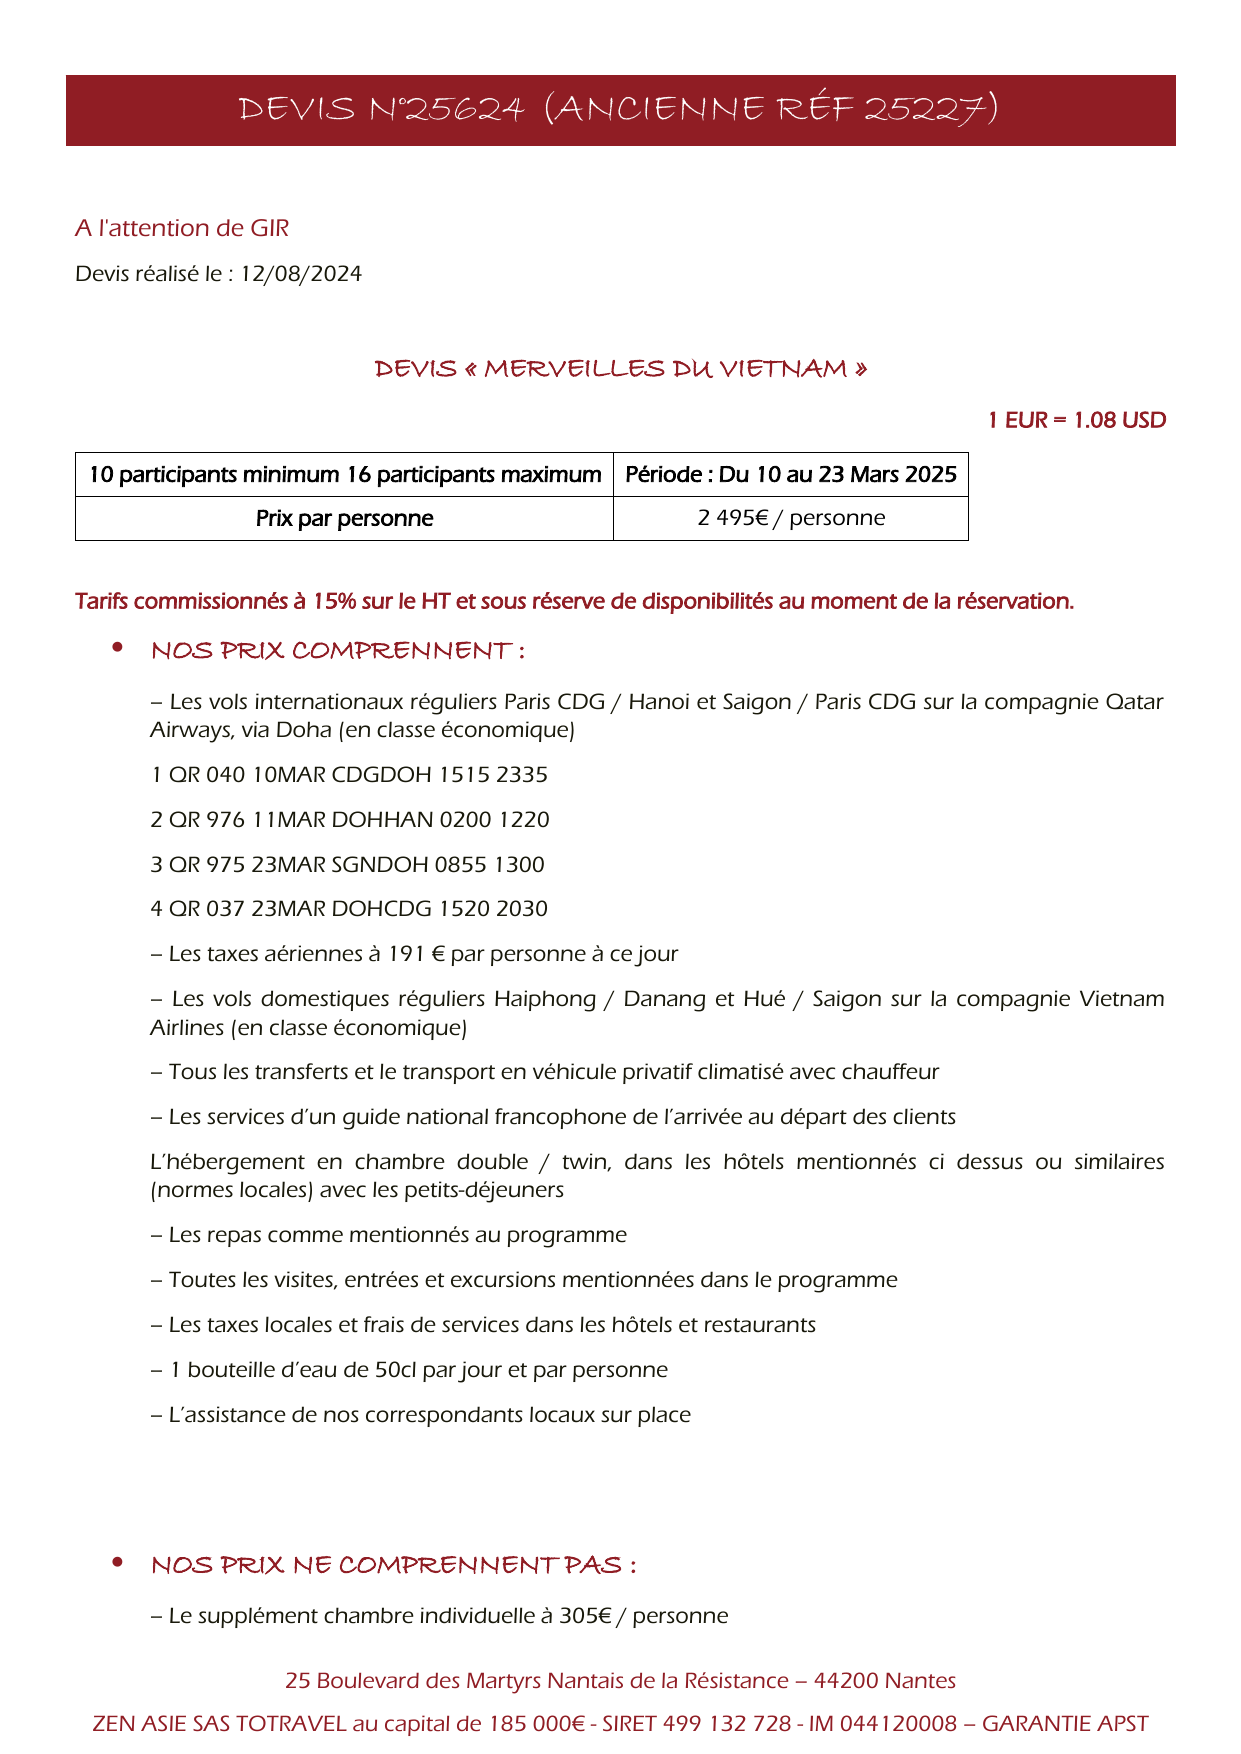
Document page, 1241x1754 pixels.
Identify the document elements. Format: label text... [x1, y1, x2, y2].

text 4 QR 037 23MAR DOHCDG 1520 2030 [150, 896, 1167, 923]
text 3 QR 975 23MAR SGNDOH 0855 1300 [150, 852, 1167, 878]
text A l'attention de GIR [75, 214, 1167, 242]
text – Les taxes aériennes à 191 € par personne à ce jour [150, 941, 1167, 967]
text NOS PRIX NE COMPRENNENT PAS : [112, 1547, 1167, 1584]
table_cell Prix par personne [76, 497, 613, 539]
text 1 QR 040 10MAR CDGDOH 1515 2335 [150, 762, 1167, 788]
text Devis « MERVEILLES DU VIETNAM » [75, 351, 1167, 387]
text Devis réalisé le : 12/08/2024 [75, 261, 1167, 287]
text – Tous les transferts et le transport en véhicule privatif climatisé avec chauffeur [150, 1059, 1167, 1086]
text – Le supplément chambre individuelle à 305€ / personne [150, 1603, 1167, 1629]
text – Les vols domestiques réguliers Haiphong / Danang et Hué / Saigon sur la compagnie Vietnam Airlines (en classe économique) [150, 986, 1167, 1041]
text – 1 bouteille d’eau de 50cl par jour et par personne [150, 1357, 1167, 1383]
text – Toutes les visites, entrées et excursions mentionnées dans le programme [150, 1267, 1167, 1293]
text 2 QR 976 11MAR DOHHAN 0200 1220 [150, 807, 1167, 833]
table_header 10 participants minimum 16 participants maximum [76, 453, 613, 496]
text 1 EUR = 1.08 USD [75, 407, 1167, 433]
text – Les services d’un guide national francophone de l’arrivée au départ des clients [150, 1104, 1167, 1130]
text – Les repas comme mentionnés au programme [150, 1222, 1167, 1248]
text L’hébergement en chambre double / twin, dans les hôtels mentionnés ci dessus ou similaires (normes locales) avec les petits-déjeuners [150, 1149, 1167, 1203]
table_cell 2 495€ / personne [614, 497, 968, 539]
text – Les vols internationaux réguliers Paris CDG / Hanoi et Saigon / Paris CDG sur la compagnie Qatar Airways, via Doha (en classe économique) [150, 689, 1167, 743]
text – L’assistance de nos correspondants locaux sur place [150, 1402, 1167, 1428]
table_header Période : Du 10 au 23 Mars 2025 [614, 453, 968, 496]
text nos prix comprennent : [112, 633, 1167, 669]
text devis n°25624 (ancienne réf 25227) [67, 76, 1175, 145]
text Tarifs commissionnés à 15% sur le HT et sous réserve de disponibilités au moment de la réservation. [75, 588, 1167, 614]
text – Les taxes locales et frais de services dans les hôtels et restaurants [150, 1312, 1167, 1338]
